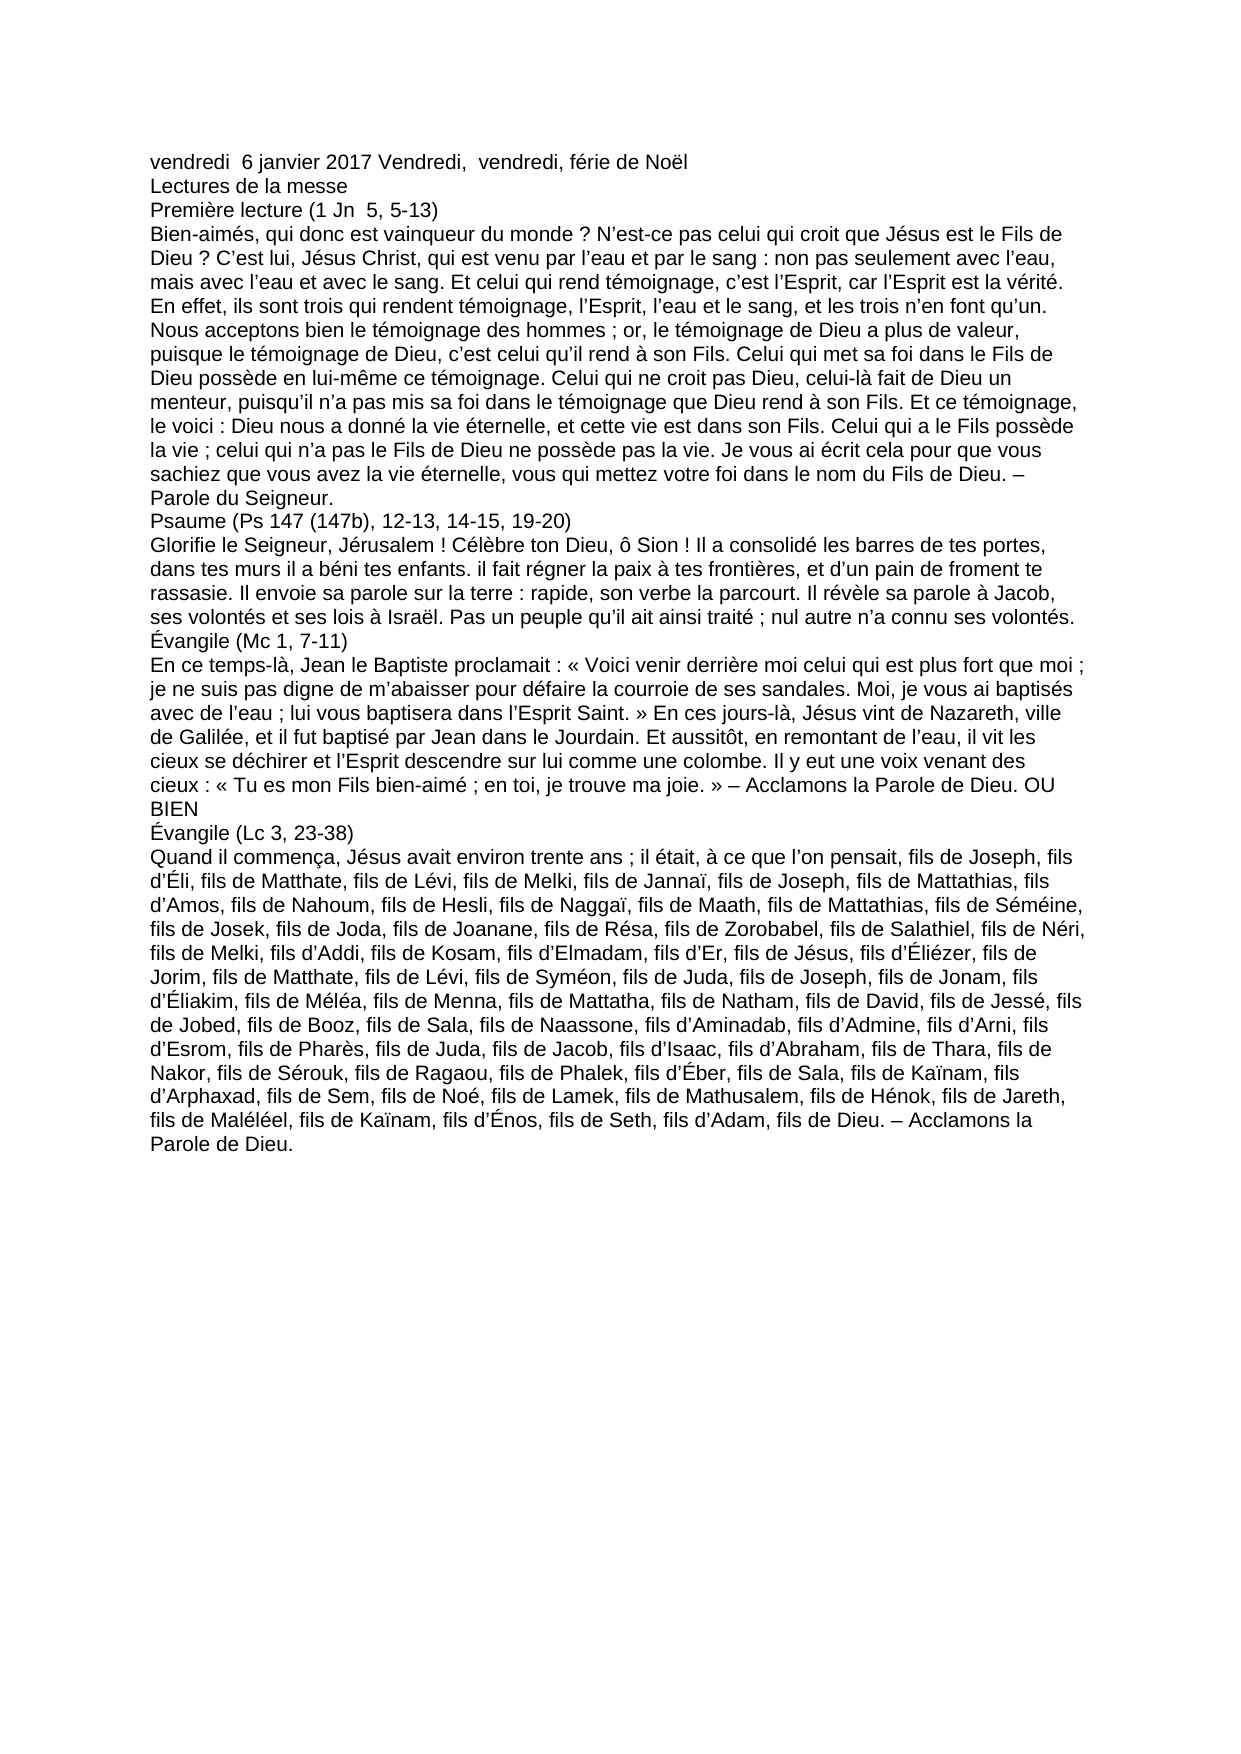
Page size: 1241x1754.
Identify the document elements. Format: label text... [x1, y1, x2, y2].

text Bien-aimés, qui donc est vainqueur du monde ? N’est-ce pas celui qui croit que Jésus est le Fils de Dieu ? C’est lui, Jésus Christ, qui est venu par l’eau et par le sang : non pas seulement avec l’eau, mais avec l’eau et avec le sang. Et celui qui rend témoignage, c’est l’Esprit, car l’Esprit est la vérité. En effet, ils sont trois qui rendent témoignage, l’Esprit, l’eau et le sang, et les trois n’en font qu’un. Nous acceptons bien le témoignage des hommes ; or, le témoignage de Dieu a plus de valeur, puisque le témoignage de Dieu, c’est celui qu’il rend à son Fils. Celui qui met sa foi dans le Fils de Dieu possède en lui-même ce témoignage. Celui qui ne croit pas Dieu, celui-là fait de Dieu un menteur, puisqu’il n’a pas mis sa foi dans le témoignage que Dieu rend à son Fils. Et ce témoignage, le voici : Dieu nous a donné la vie éternelle, et cette vie est dans son Fils. Celui qui a le Fils possède la vie ; celui qui n’a pas le Fils de Dieu ne possède pas la vie. Je vous ai écrit cela pour que vous sachiez que vous avez la vie éternelle, vous qui mettez votre foi dans le nom du Fils de Dieu. – Parole du Seigneur. [150, 222, 1090, 509]
text Quand il commença, Jésus avait environ trente ans ; il était, à ce que l’on pensait, fils de Joseph, fils d’Éli, fils de Matthate, fils de Lévi, fils de Melki, fils de Jannaï, fils de Joseph, fils de Mattathias, fils d’Amos, fils de Nahoum, fils de Hesli, fils de Naggaï, fils de Maath, fils de Mattathias, fils de Séméine, fils de Josek, fils de Joda, fils de Joanane, fils de Résa, fils de Zorobabel, fils de Salathiel, fils de Néri, fils de Melki, fils d’Addi, fils de Kosam, fils d’Elmadam, fils d’Er, fils de Jésus, fils d’Éliézer, fils de Jorim, fils de Matthate, fils de Lévi, fils de Syméon, fils de Juda, fils de Joseph, fils de Jonam, fils d’Éliakim, fils de Méléa, fils de Menna, fils de Mattatha, fils de Natham, fils de David, fils de Jessé, fils de Jobed, fils de Booz, fils de Sala, fils de Naassone, fils d’Aminadab, fils d’Admine, fils d’Arni, fils d’Esrom, fils de Pharès, fils de Juda, fils de Jacob, fils d’Isaac, fils d’Abraham, fils de Thara, fils de Nakor, fils de Sérouk, fils de Ragaou, fils de Phalek, fils d’Éber, fils de Sala, fils de Kaïnam, fils d’Arphaxad, fils de Sem, fils de Noé, fils de Lamek, fils de Mathusalem, fils de Hénok, fils de Jareth, fils de Maléléel, fils de Kaïnam, fils d’Énos, fils de Seth, fils d’Adam, fils de Dieu. – Acclamons la Parole de Dieu. [150, 845, 1090, 1156]
text Glorifie le Seigneur, Jérusalem ! Célèbre ton Dieu, ô Sion ! Il a consolidé les barres de tes portes, dans tes murs il a béni tes enfants. il fait régner la paix à tes frontières, et d’un pain de froment te rassasie. Il envoie sa parole sur la terre : rapide, son verbe la parcourt. Il révèle sa parole à Jacob, ses volontés et ses lois à Israël. Pas un peuple qu’il ait ainsi traité ; nul autre n’a connu ses volontés. [150, 533, 1090, 629]
text En ce temps-là, Jean le Baptiste proclamait : « Voici venir derrière moi celui qui est plus fort que moi ; je ne suis pas digne de m’abaisser pour défaire la courroie de ses sandales. Moi, je vous ai baptisés avec de l’eau ; lui vous baptisera dans l’Esprit Saint. » En ces jours-là, Jésus vint de Nazareth, ville de Galilée, et il fut baptisé par Jean dans le Jourdain. Et aussitôt, en remontant de l’eau, il vit les cieux se déchirer et l’Esprit descendre sur lui comme une colombe. Il y eut une voix venant des cieux : « Tu es mon Fils bien-aimé ; en toi, je trouve ma joie. » – Acclamons la Parole de Dieu. OU BIEN [150, 653, 1090, 821]
